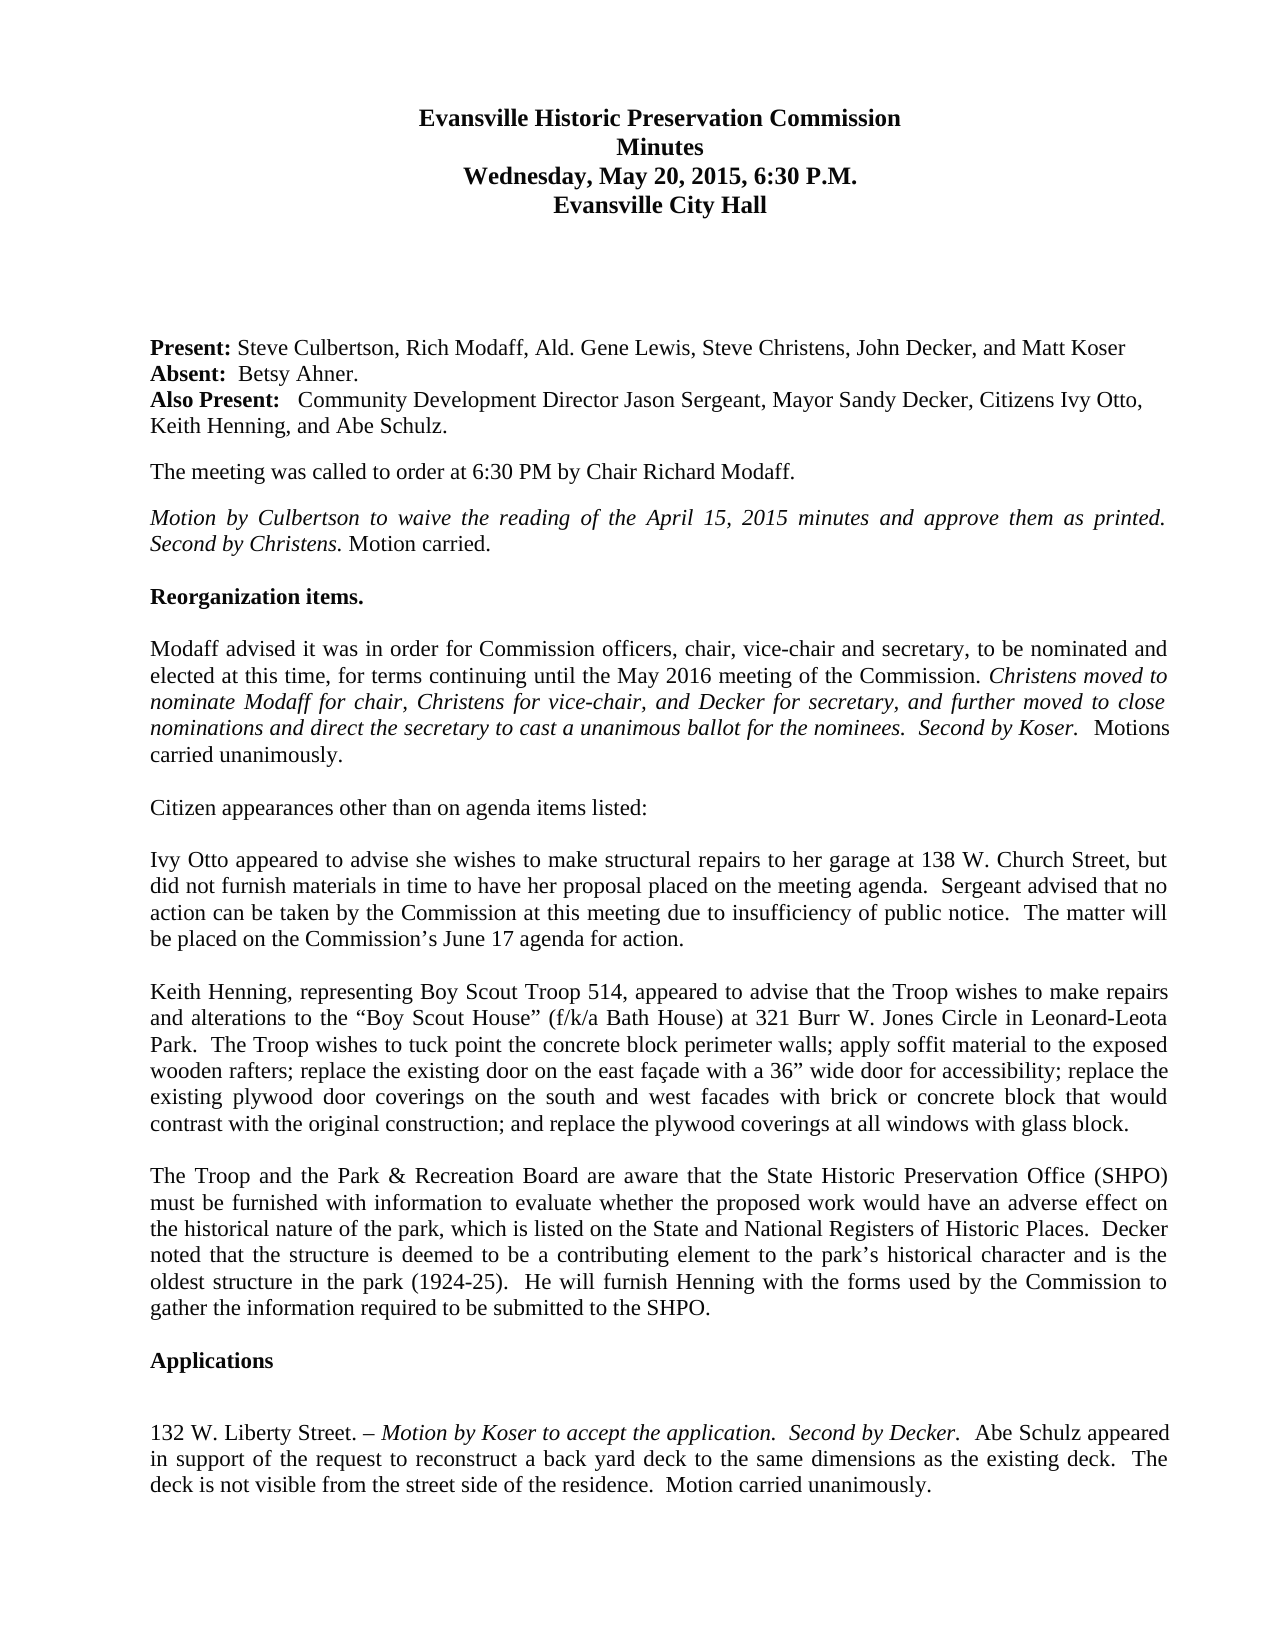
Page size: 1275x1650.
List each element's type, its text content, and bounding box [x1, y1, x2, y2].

text City Hall [150, 190, 1170, 218]
text Ivy Otto appeared to advise she wishes to make structural repairs to her garage at 138 W. Church Street, but did not furnish materials in time to have her proposal placed on the meeting agenda. Sergeant advised that no action can be taken by the Commission at this meeting due to insufficiency of public notice. The matter will be placed on the Commission’s June 17 agenda for action. [150, 846, 1170, 952]
text 132 W. Liberty Street. – Motion by Koser to accept the application. Second by Decker. Abe Schulz appeared in support of the request to reconstruct a back yard deck to the same dimensions as the existing deck. The deck is not visible from the street side of the residence. Motion carried unanimously. [150, 1419, 1170, 1498]
text Wednesday, May 20, 2015, 6:30 P.M. [150, 161, 1170, 190]
text Minutes [150, 132, 1170, 161]
text The Troop and the Park & Recreation Board are aware that the State Historic Preservation Office (SHPO) must be furnished with information to evaluate whether the proposed work would have an adverse effect on the historical nature of the park, which is listed on the State and National Registers of Historic Places. Decker noted that the structure is deemed to be a contributing element to the park’s historical character and is the oldest structure in the park (1924-25). He will furnish Henning with the forms used by the Commission to gather the information required to be submitted to the SHPO. [150, 1162, 1170, 1321]
text Also Present: Community Development Director Jason Sergeant, Mayor Sandy Decker, Citizens Ivy Otto, Keith Henning, and Abe Schulz. [150, 386, 1170, 439]
text Present: Steve Culbertson, Rich Modaff, Ald. Gene Lewis, Steve Christens, John Decker, and Matt Koser [150, 333, 1170, 360]
text Motion by Culbertson to waive the reading of the April 15, 2015 minutes and approve them as printed. Second by Christens. Motion carried. [150, 504, 1170, 556]
text The meeting was called to order at 6:30 PM by Chair Richard Modaff. [150, 458, 1170, 484]
text Reorganization items. [150, 583, 1170, 609]
text Applications [150, 1347, 1170, 1373]
text Citizen appearances other than on agenda items listed: [150, 793, 1170, 820]
text Absent: Betsy Ahner. [150, 360, 1170, 386]
title Evansville Historic Preservation Commission [150, 103, 1170, 132]
text Keith Henning, representing Boy Scout Troop 514, appeared to advise that the Troop wishes to make repairs and alterations to the “Boy Scout House” (f/k/a Bath House) at 321 Burr W. Jones Circle in Leonard-Leota Park. The Troop wishes to tuck point the concrete block perimeter walls; apply soffit material to the exposed wooden rafters; replace the existing door on the east façade with a 36” wide door for accessibility; replace the existing plywood door coverings on the south and west facades with brick or concrete block that would contrast with the original construction; and replace the plywood coverings at all windows with glass block. [150, 978, 1170, 1136]
text Modaff advised it was in order for Commission officers, chair, vice-chair and secretary, to be nominated and elected at this time, for terms continuing until the May 2016 meeting of the Commission. Christens moved to nominate Modaff for chair, Christens for vice-chair, and Decker for secretary, and further moved to close nominations and direct the secretary to cast a unanimous ballot for the nominees. Second by Koser. Motions carried unanimously. [150, 635, 1170, 767]
